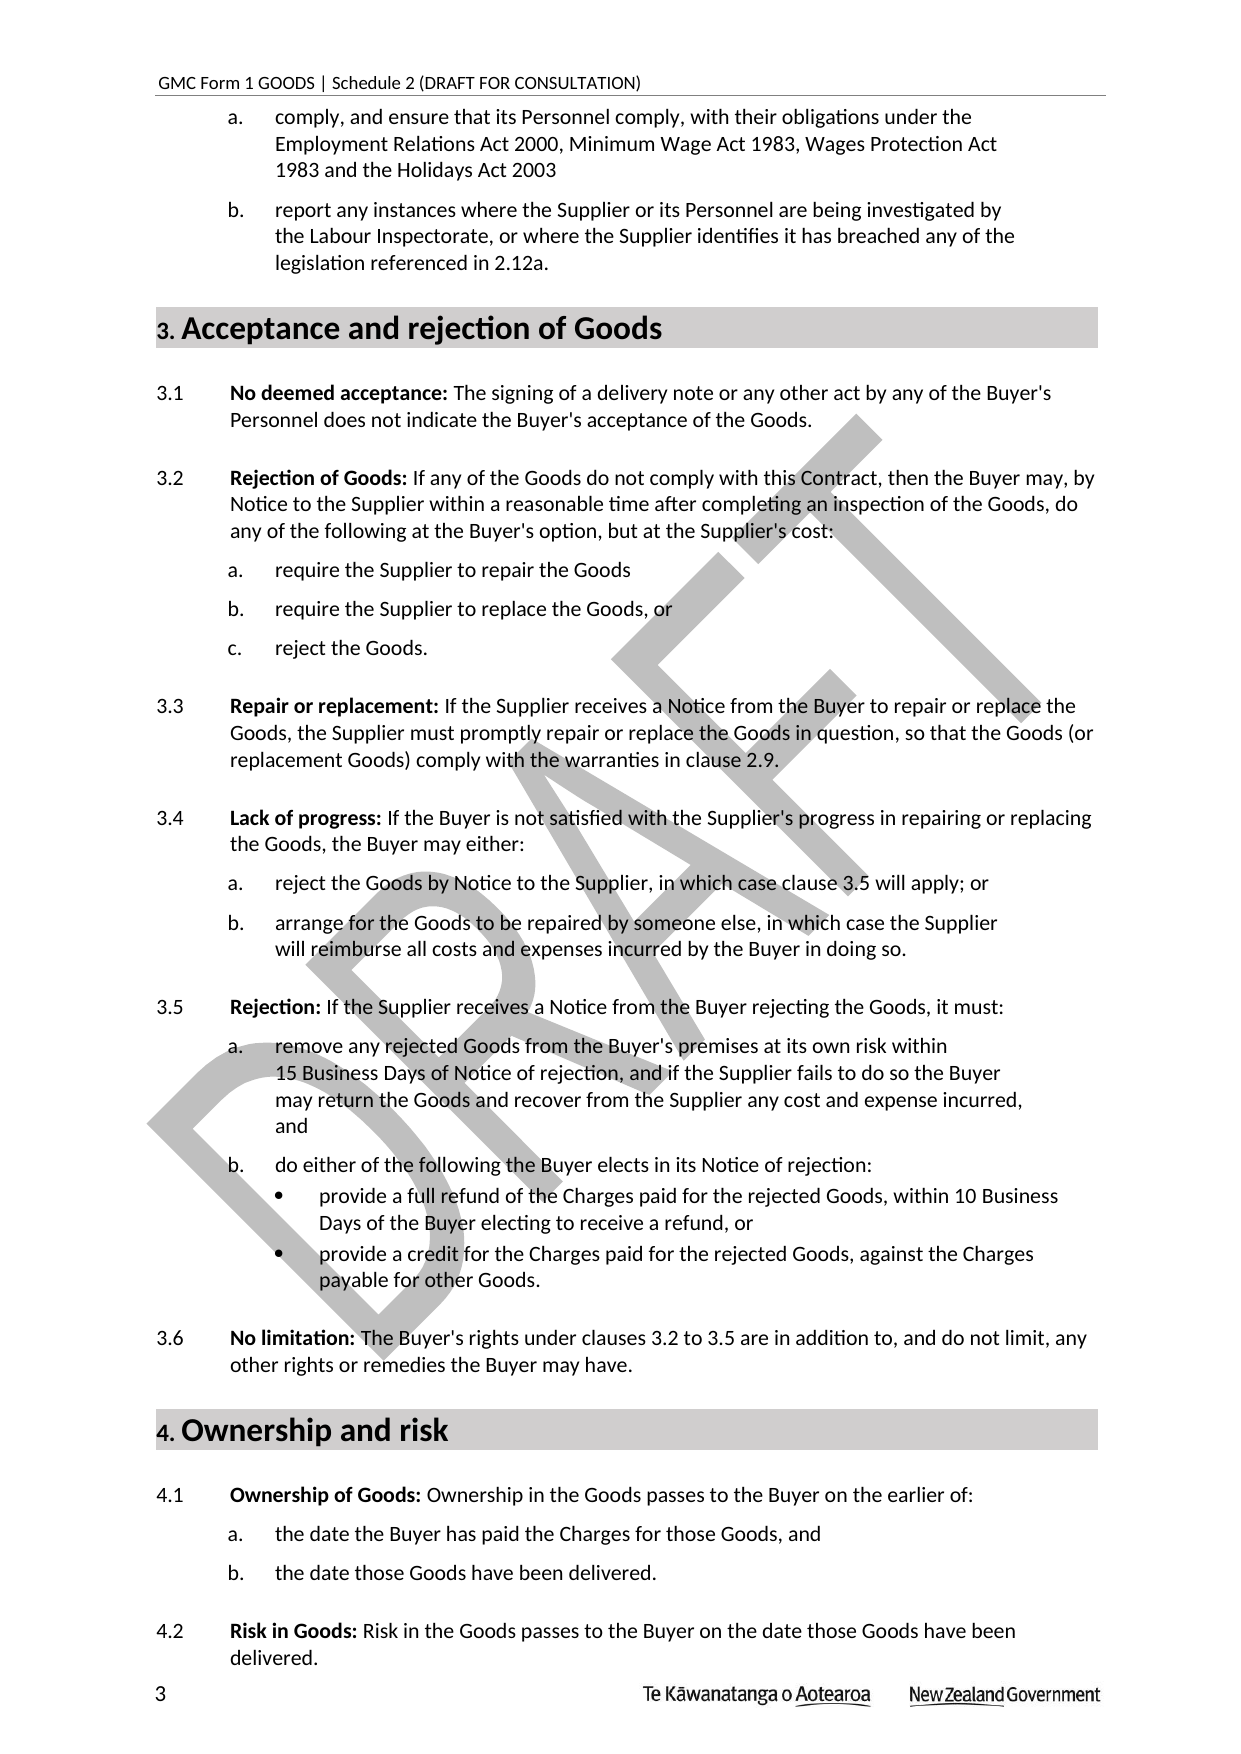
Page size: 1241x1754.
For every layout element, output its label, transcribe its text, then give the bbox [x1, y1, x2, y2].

text Rejection of Goods: If any of the Goods do not comply with this Contract, then the Buyer may, by Notice to the Supplier within a reasonable time after completing an inspection of the Goods, do any of the following at the Buyer's option, but at the Supplier's cost: [156, 464, 1098, 544]
text the date those Goods have been delivered. [227, 1559, 1030, 1586]
text reject the Goods. [227, 634, 1030, 661]
text No deemed acceptance: The signing of a delivery note or any other act by any of the Buyer's Personnel does not indicate the Buyer's acceptance of the Goods. [156, 379, 1098, 432]
text arrange for the Goods to be repaired by someone else, in which case the Supplier will reimburse all costs and expenses incurred by the Buyer in doing so. [227, 909, 1030, 962]
picture [621, 1681, 1119, 1710]
text remove any rejected Goods from the Buyer's premises at its own risk within 15 Business Days of Notice of rejection, and if the Supplier fails to do so the Buyer may return the Goods and recover from the Supplier any cost and expense incurred, and [227, 1032, 1030, 1139]
text do either of the following the Buyer elects in its Notice of rejection: [227, 1152, 1030, 1178]
text Repair or replacement: If the Supplier receives a Notice from the Buyer to repair or replace the Goods, the Supplier must promptly repair or replace the Goods in question, so that the Goods (or replacement Goods) comply with the warranties in clause 2.9. [156, 692, 1098, 772]
text Rejection: If the Supplier receives a Notice from the Buyer rejecting the Goods, it must: [156, 993, 1098, 1020]
text reject the Goods by Notice to the Supplier, in which case clause 3.5 will apply; or [227, 869, 1030, 896]
text Ownership of Goods: Ownership in the Goods passes to the Buyer on the earlier of: [156, 1481, 1098, 1508]
text No limitation: The Buyer's rights under clauses 3.2 to 3.5 are in addition to, and do not limit, any other rights or remedies the Buyer may have. [156, 1324, 1098, 1378]
text the date the Buyer has paid the Charges for those Goods, and [227, 1520, 1030, 1547]
subtitle Acceptance and rejection of Goods [156, 307, 1098, 348]
text require the Supplier to replace the Goods, or [227, 595, 1030, 622]
subtitle Ownership and risk [156, 1409, 1098, 1450]
text Risk in Goods: Risk in the Goods passes to the Buyer on the date those Goods have been delivered. [156, 1617, 1098, 1671]
text provide a credit for the Charges paid for the rejected Goods, against the Charges payable for other Goods. [275, 1240, 1098, 1293]
text report any instances where the Supplier or its Personnel are being investigated by the Labour Inspectorate, or where the Supplier identifies it has breached any of the legislation referenced in 2.12a. [227, 196, 1030, 276]
text require the Supplier to repair the Goods [227, 556, 1030, 583]
text comply, and ensure that its Personnel comply, with their obligations under the Employment Relations Act 2000, Minimum Wage Act 1983, Wages Protection Act 1983 and the Holidays Act 2003 [227, 103, 1030, 183]
text Lack of progress: If the Buyer is not satisfied with the Supplier's progress in repairing or replacing the Goods, the Buyer may either: [156, 804, 1098, 857]
text provide a full refund of the Charges paid for the rejected Goods, within 10 Business Days of the Buyer electing to receive a refund, or [275, 1182, 1098, 1236]
